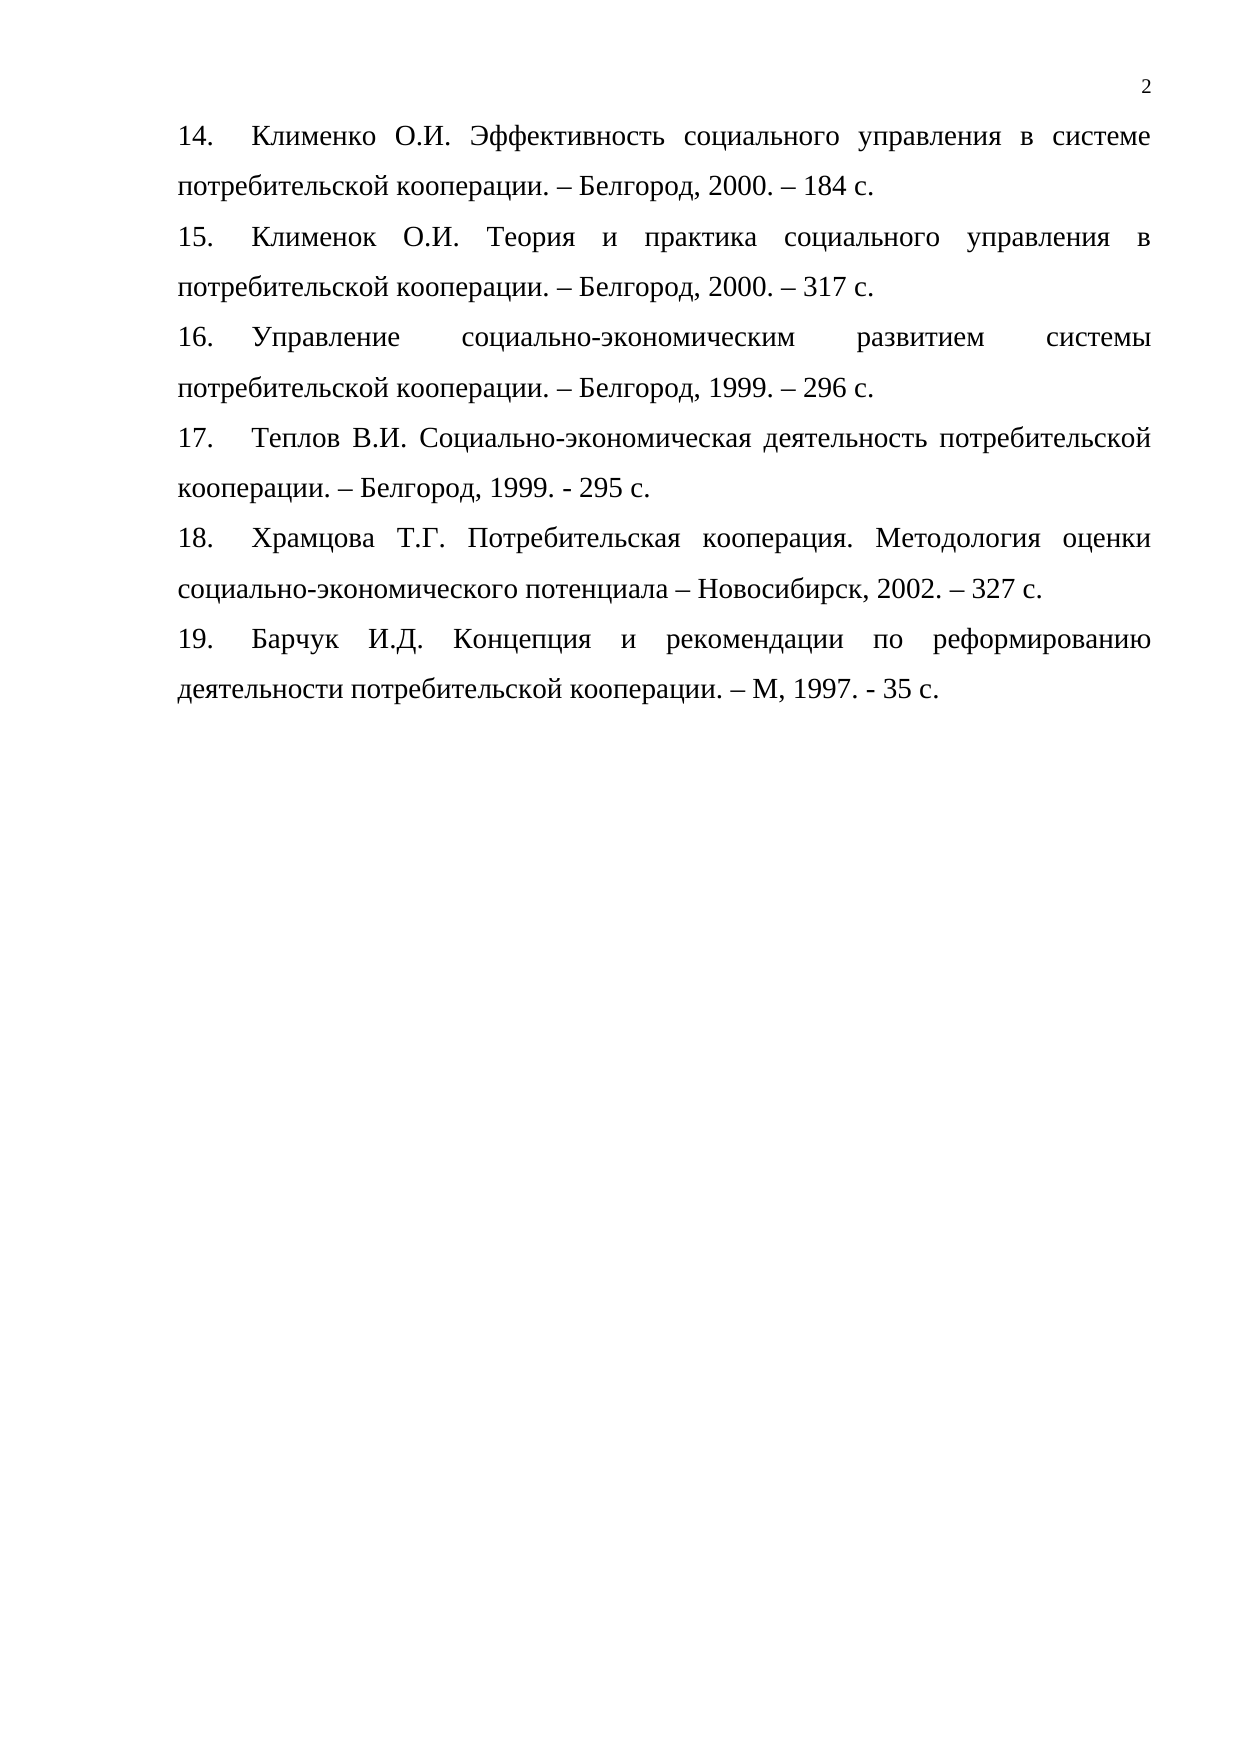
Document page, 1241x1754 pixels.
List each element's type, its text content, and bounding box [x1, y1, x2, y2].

list Теплов В.И. Социально-экономическая деятельность потребительской кооперации. – Белгород, 1999. - 295 с. [177, 420, 1152, 504]
list Барчук И.Д. Концепция и рекомендации по реформированию деятельности потребительской кооперации. – М, 1997. - 35 с. [177, 621, 1152, 705]
list Клименко О.И. Эффективность социального управления в системе потребительской кооперации. – Белгород, 2000. – 184 с. [177, 118, 1152, 202]
list Управление социально-экономическим развитием системы потребительской кооперации. – Белгород, 1999. – 296 с. [177, 319, 1152, 403]
list Храмцова Т.Г. Потребительская кооперация. Методология оценки социально-экономического потенциала – Новосибирск, 2002. – 327 с. [177, 521, 1152, 604]
list Клименок О.И. Теория и практика социального управления в потребительской кооперации. – Белгород, 2000. – 317 с. [177, 219, 1152, 303]
